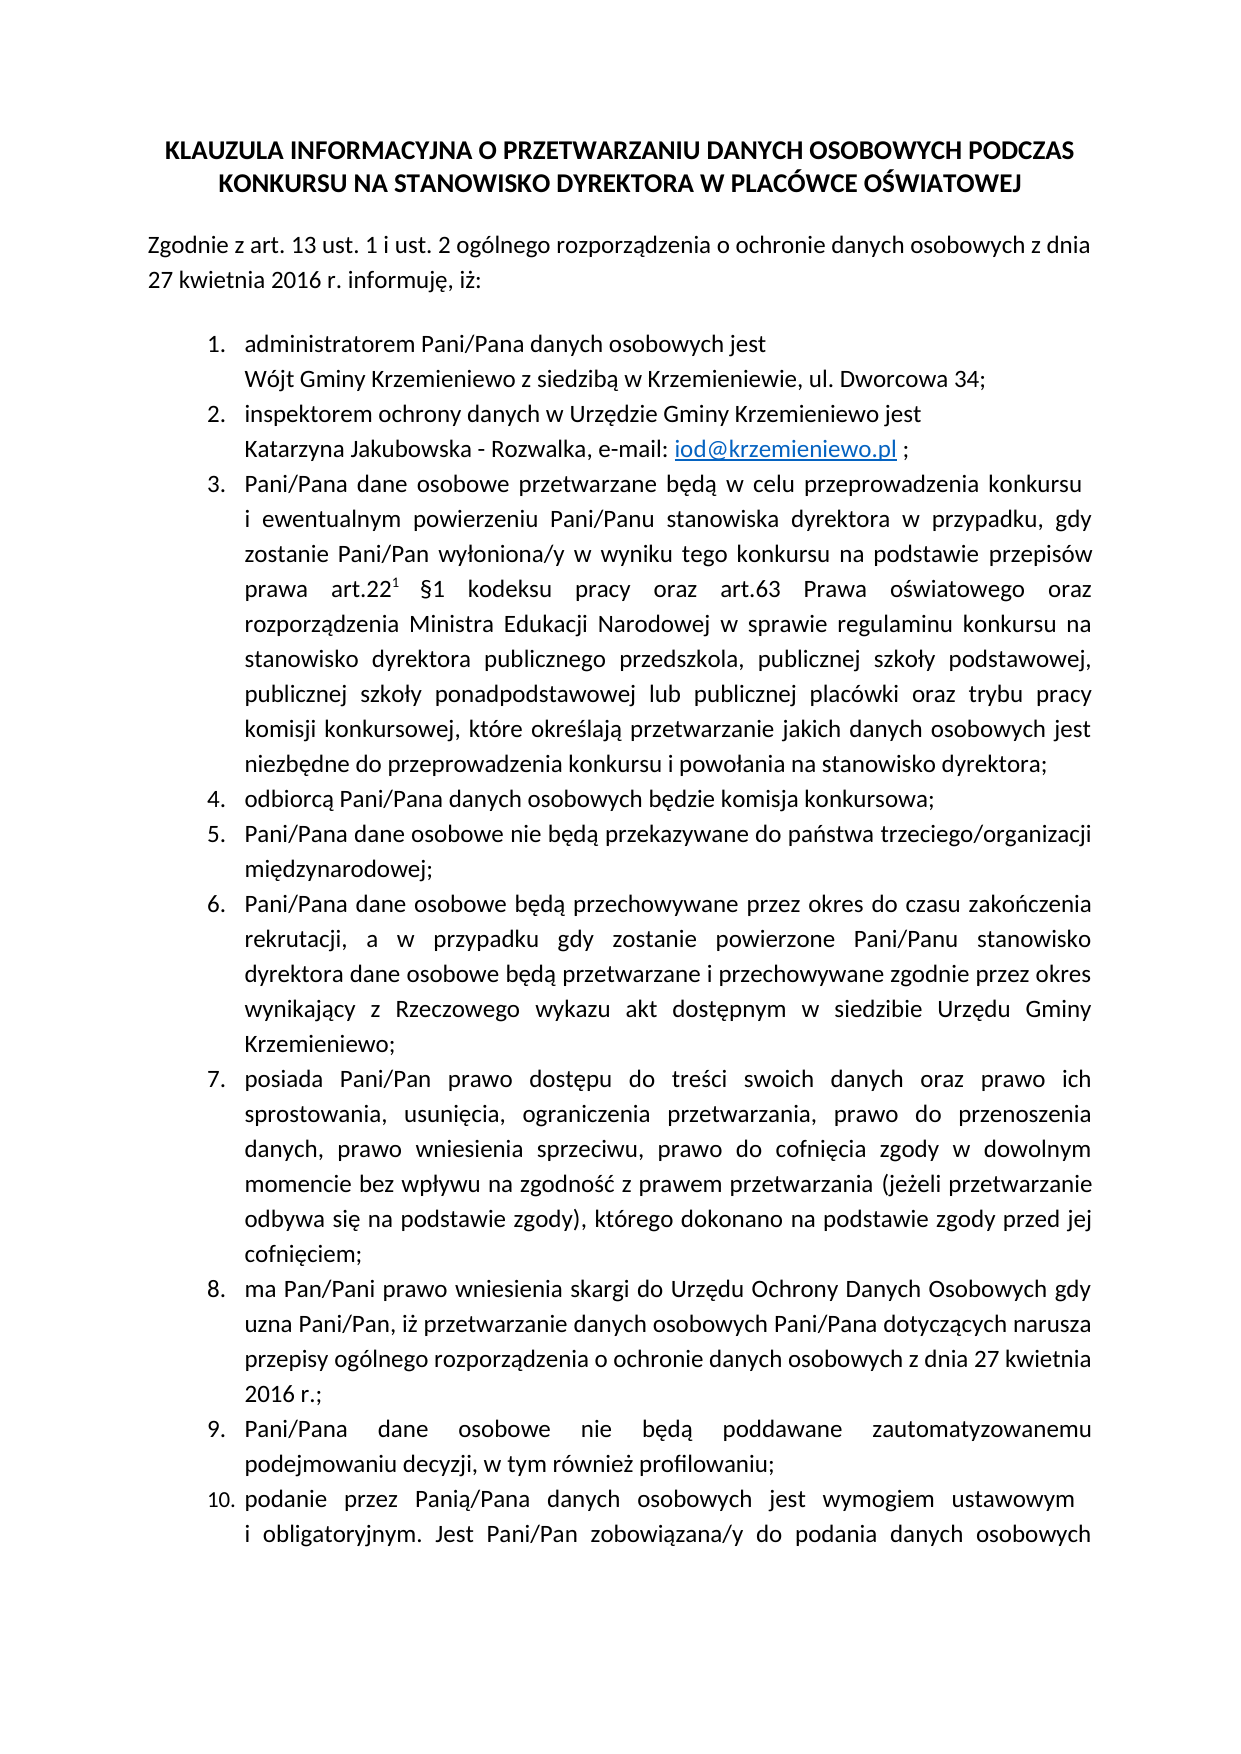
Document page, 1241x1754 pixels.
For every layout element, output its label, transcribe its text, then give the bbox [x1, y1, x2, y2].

list Pani/Pana dane osobowe przetwarzane będą w celu przeprowadzenia konkursu i ewentualnym powierzeniu Pani/Panu stanowiska dyrektora w przypadku, gdy zostanie Pani/Pan wyłoniona/y w wyniku tego konkursu na podstawie przepisów prawa art.221 §1 kodeksu pracy oraz art.63 Prawa oświatowego oraz rozporządzenia Ministra Edukacji Narodowej w sprawie regulaminu konkursu na stanowisko dyrektora publicznego przedszkola, publicznej szkoły podstawowej, publicznej szkoły ponadpodstawowej lub publicznej placówki oraz trybu pracy komisji konkursowej, które określają przetwarzanie jakich danych osobowych jest niezbędne do przeprowadzenia konkursu i powołania na stanowisko dyrektora; [207, 468, 1093, 778]
list Pani/Pana dane osobowe będą przechowywane przez okres do czasu zakończenia rekrutacji, a w przypadku gdy zostanie powierzone Pani/Panu stanowisko dyrektora dane osobowe będą przetwarzane i przechowywane zgodnie przez okres wynikający z Rzeczowego wykazu akt dostępnym w siedzibie Urzędu Gminy Krzemieniewo; [207, 888, 1093, 1058]
list Pani/Pana dane osobowe nie będą przekazywane do państwa trzeciego/organizacji międzynarodowej; [207, 818, 1093, 883]
list odbiorcą Pani/Pana danych osobowych będzie komisja konkursowa; [207, 783, 1093, 813]
list Pani/Pana dane osobowe nie będą poddawane zautomatyzowanemu podejmowaniu decyzji, w tym również profilowaniu; [207, 1413, 1093, 1478]
list posiada Pani/Pan prawo dostępu do treści swoich danych oraz prawo ich sprostowania, usunięcia, ograniczenia przetwarzania, prawo do przenoszenia danych, prawo wniesienia sprzeciwu, prawo do cofnięcia zgody w dowolnym momencie bez wpływu na zgodność z prawem przetwarzania (jeżeli przetwarzanie odbywa się na podstawie zgody), którego dokonano na podstawie zgody przed jej cofnięciem; [207, 1063, 1093, 1268]
text KLAUZULA INFORMACYJNA O PRZETWARZANIU DANYCH OSOBOWYCH PODCZAS KONKURSU NA STANOWISKO DYREKTORA W PLACÓWCE OŚWIATOWEJ [148, 133, 1093, 199]
text Zgodnie z art. 13 ust. 1 i ust. 2 ogólnego rozporządzenia o ochronie danych osobowych z dnia 27 kwietnia 2016 r. informuję, iż: [148, 229, 1093, 294]
text Wójt Gminy Krzemieniewo z siedzibą w Krzemieniewie, ul. Dworcowa 34; [244, 363, 1093, 393]
list inspektorem ochrony danych w Urzędzie Gminy Krzemieniewo jest [207, 398, 1093, 428]
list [207, 1483, 1093, 1548]
list administratorem Pani/Pana danych osobowych jest [207, 328, 1093, 358]
text Katarzyna Jakubowska - Rozwalka, e-mail: iod@krzemieniewo.pl ; [244, 433, 1093, 463]
list ma Pan/Pani prawo wniesienia skargi do Urzędu Ochrony Danych Osobowych gdy uzna Pani/Pan, iż przetwarzanie danych osobowych Pani/Pana dotyczących narusza przepisy ogólnego rozporządzenia o ochronie danych osobowych z dnia 27 kwietnia 2016 r.; [207, 1273, 1093, 1408]
